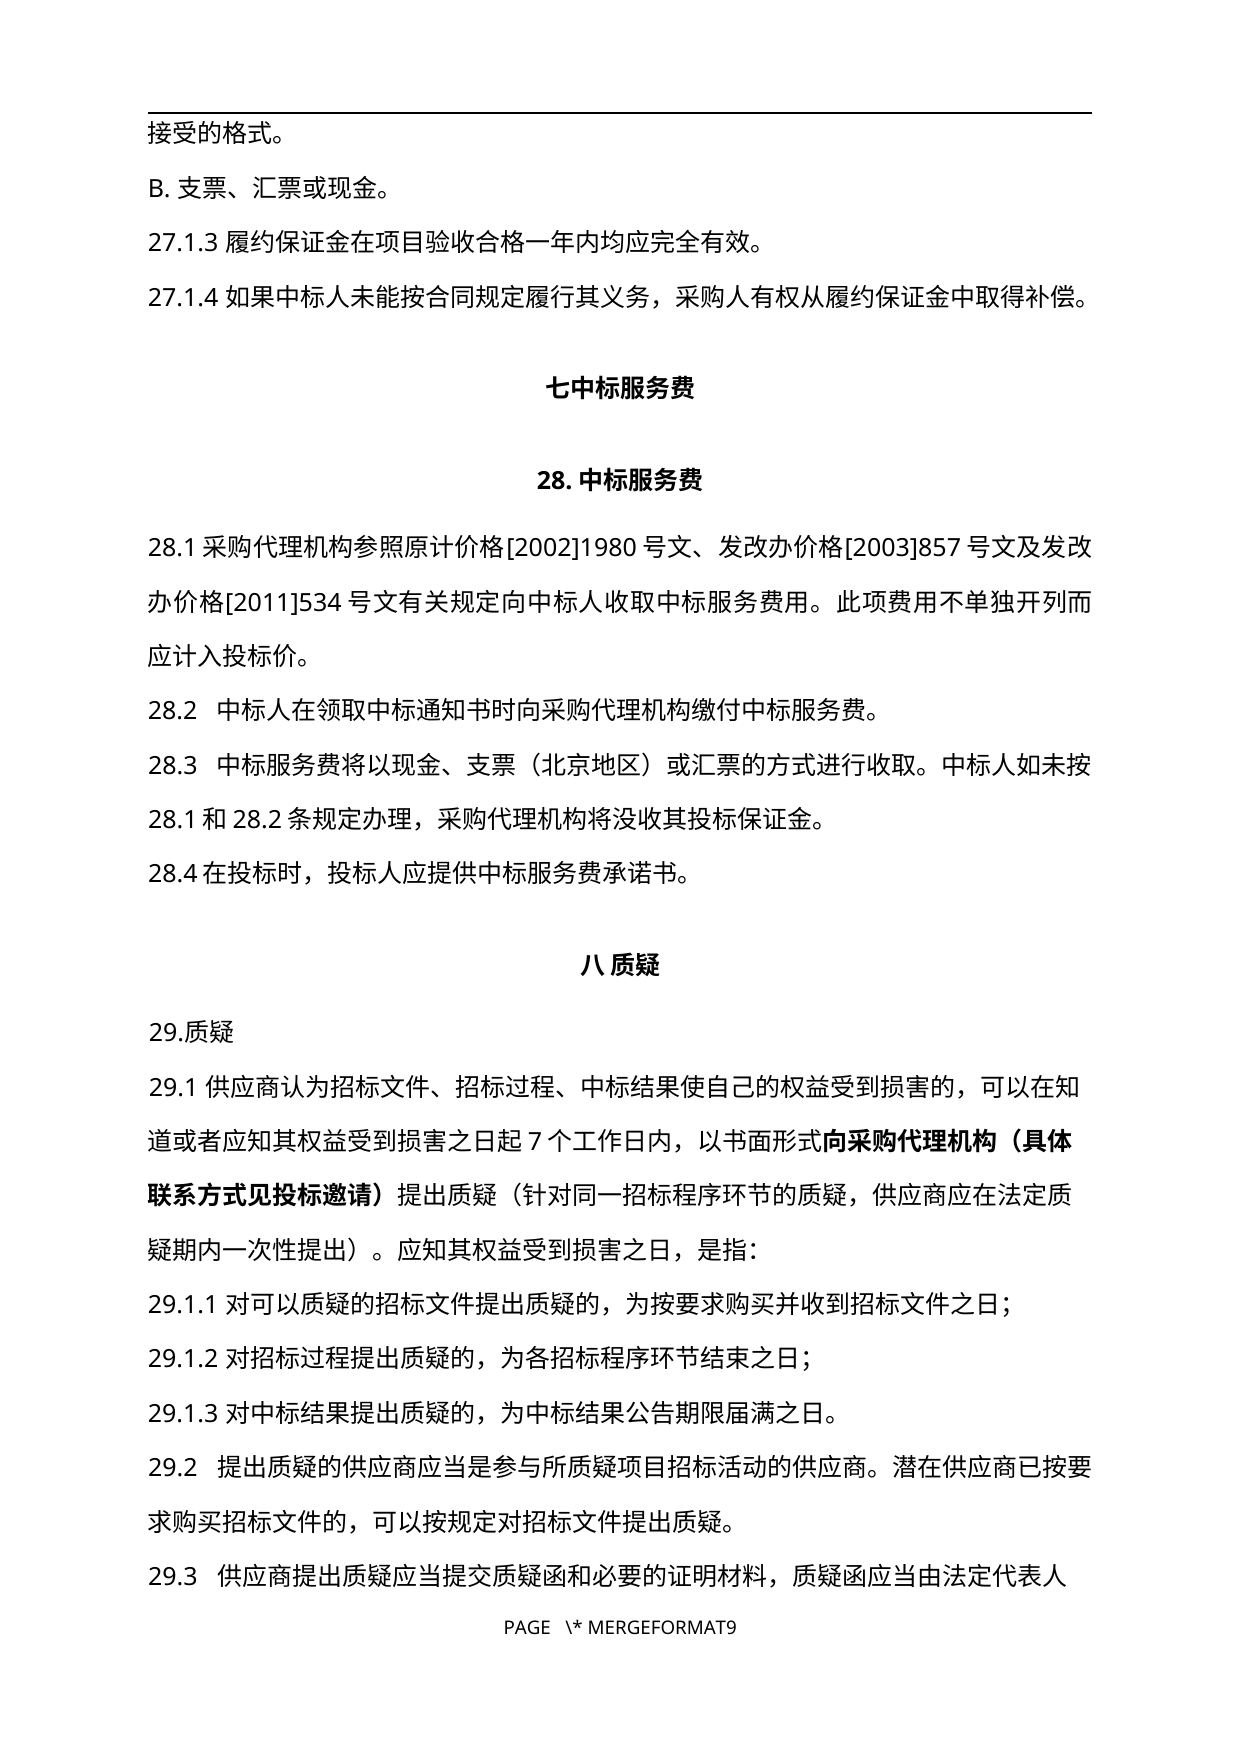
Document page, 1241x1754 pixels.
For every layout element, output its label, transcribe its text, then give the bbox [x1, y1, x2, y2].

text 29.1 供应商认为招标文件、招标过程、中标结果使自己的权益受到损害的，可以在知道或者应知其权益受到损害之日起7个工作日内，以书面形式向采购代理机构（具体联系方式见投标邀请）提出质疑（针对同一招标程序环节的质疑，供应商应在法定质疑期内一次性提出）。应知其权益受到损害之日，是指： [148, 1067, 1092, 1266]
text 28.1采购代理机构参照原计价格[2002]1980号文、发改办价格[2003]857号文及发改办价格[2011]534号文有关规定向中标人收取中标服务费用。此项费用不单独开列而应计入投标价。 [148, 528, 1092, 673]
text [148, 1556, 1092, 1593]
text 27.1.4 如果中标人未能按合同规定履行其义务，采购人有权从履约保证金中取得补偿。 [148, 277, 1092, 313]
subtitle 七中标服务费 [148, 369, 1092, 405]
subtitle 28. 中标服务费 [148, 461, 1092, 497]
text 29.1.3 对中标结果提出质疑的，为中标结果公告期限届满之日。 [148, 1393, 1092, 1429]
text B. 支票、汇票或现金。 [148, 168, 1092, 204]
text 28.3 中标服务费将以现金、支票（北京地区）或汇票的方式进行收取。中标人如未按28.1和28.2条规定办理，采购代理机构将没收其投标保证金。 [148, 745, 1092, 836]
text 27.1.3 履约保证金在项目验收合格一年内均应完全有效。 [148, 223, 1092, 259]
text 29.2 提出质疑的供应商应当是参与所质疑项目招标活动的供应商。潜在供应商已按要求购买招标文件的，可以按规定对招标文件提出质疑。 [148, 1448, 1092, 1538]
subtitle 八 质疑 [148, 946, 1092, 982]
text 29.1.2 对招标过程提出质疑的，为各招标程序环节结束之日； [148, 1339, 1092, 1375]
text 28.4在投标时，投标人应提供中标服务费承诺书。 [148, 854, 1092, 890]
text 28.2 中标人在领取中标通知书时向采购代理机构缴付中标服务费。 [148, 691, 1092, 727]
text 29.1.1 对可以质疑的招标文件提出质疑的，为按要求购买并收到招标文件之日； [148, 1284, 1092, 1321]
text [148, 114, 1092, 150]
text 29.质疑 [148, 1013, 1092, 1049]
